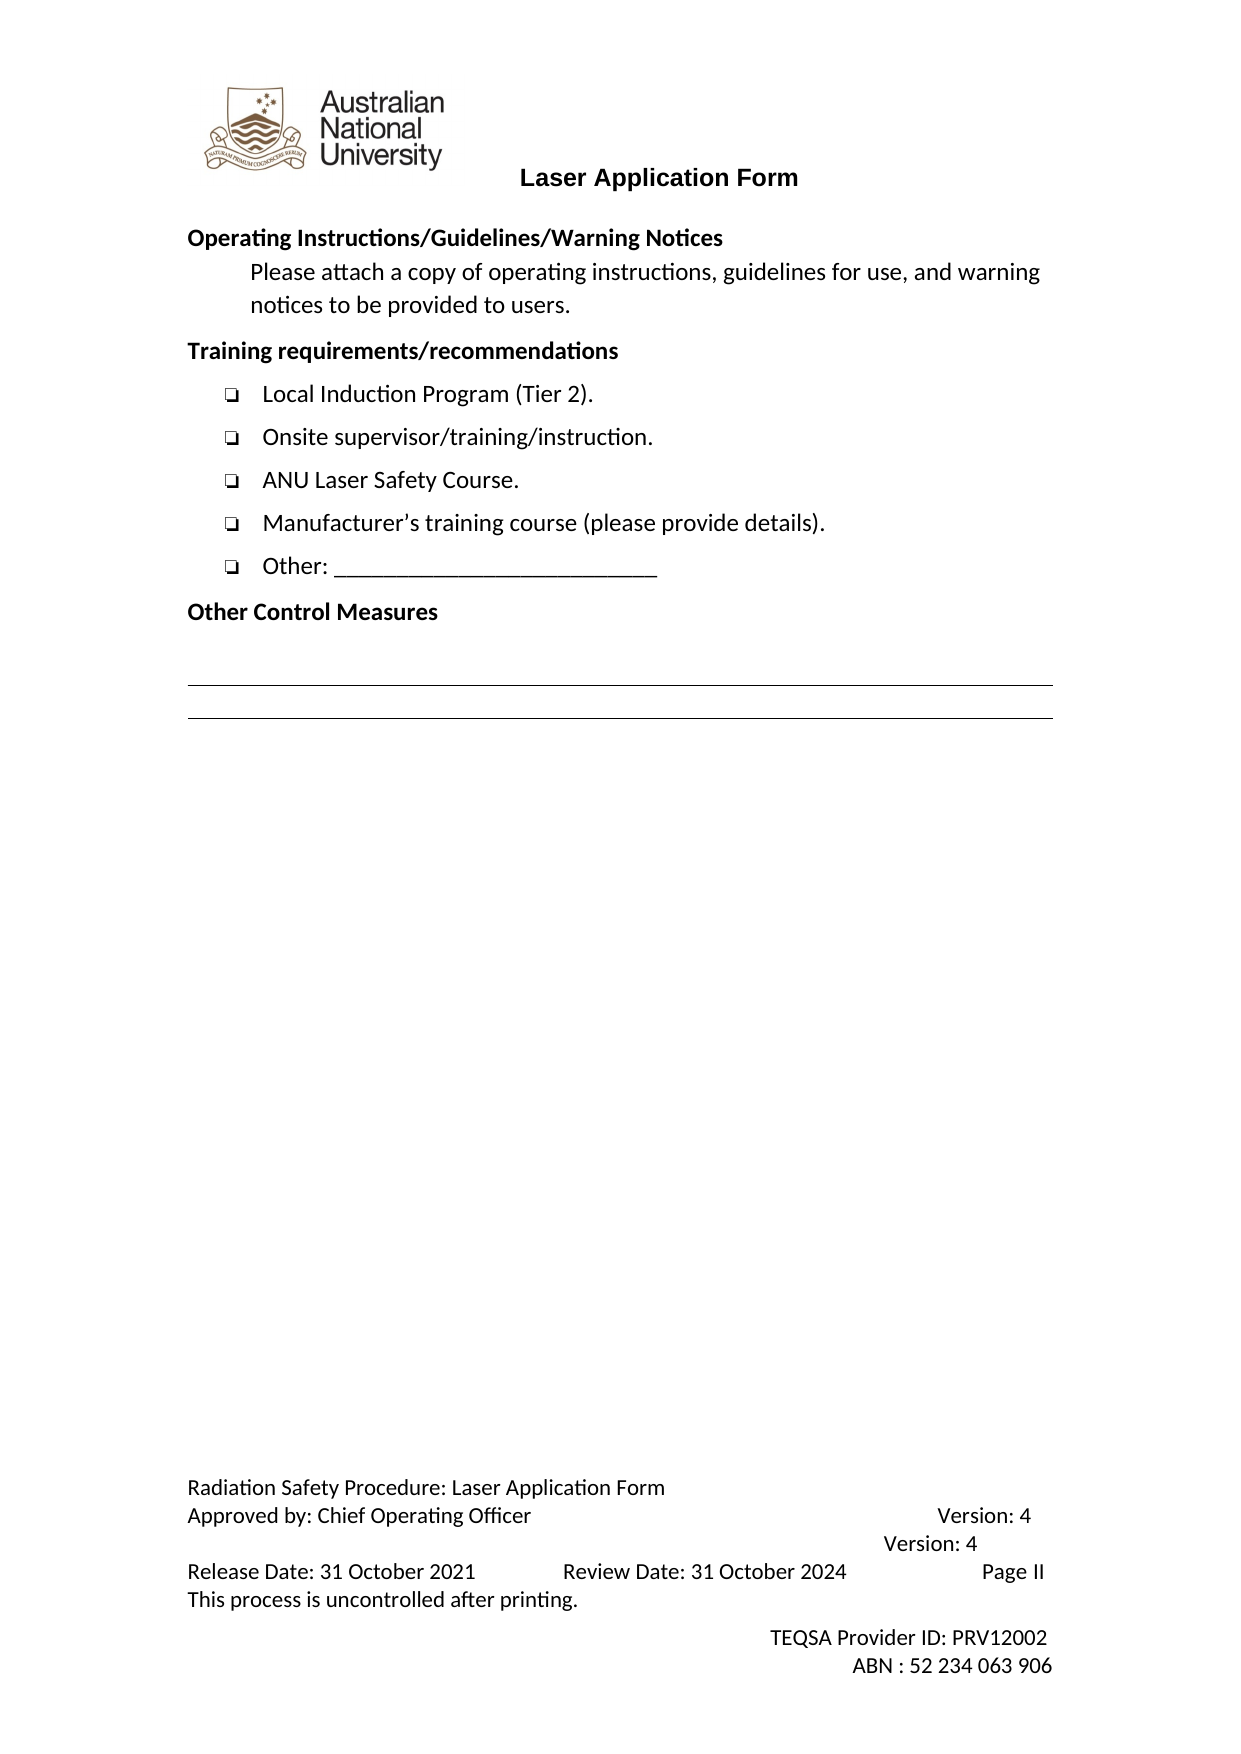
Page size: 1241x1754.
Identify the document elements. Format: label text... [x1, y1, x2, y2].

list ANU Laser Safety Course. [225, 464, 1053, 495]
list Manufacturer’s training course (please provide details). [225, 507, 1053, 538]
text Please attach a copy of operating instructions, guidelines for use, and warning notices to be provided to users. [250, 253, 1053, 320]
picture [187, 74, 465, 186]
subtitle Other Control Measures [187, 593, 1053, 627]
list Onsite supervisor/training/instruction. [225, 421, 1053, 452]
list Other: __________________________ [225, 551, 1053, 581]
subtitle Operating Instructions/Guidelines/Warning Notices [187, 220, 1053, 253]
list Local Induction Program (Tier 2). [225, 378, 1053, 409]
subtitle Training requirements/recommendations [187, 333, 1053, 366]
